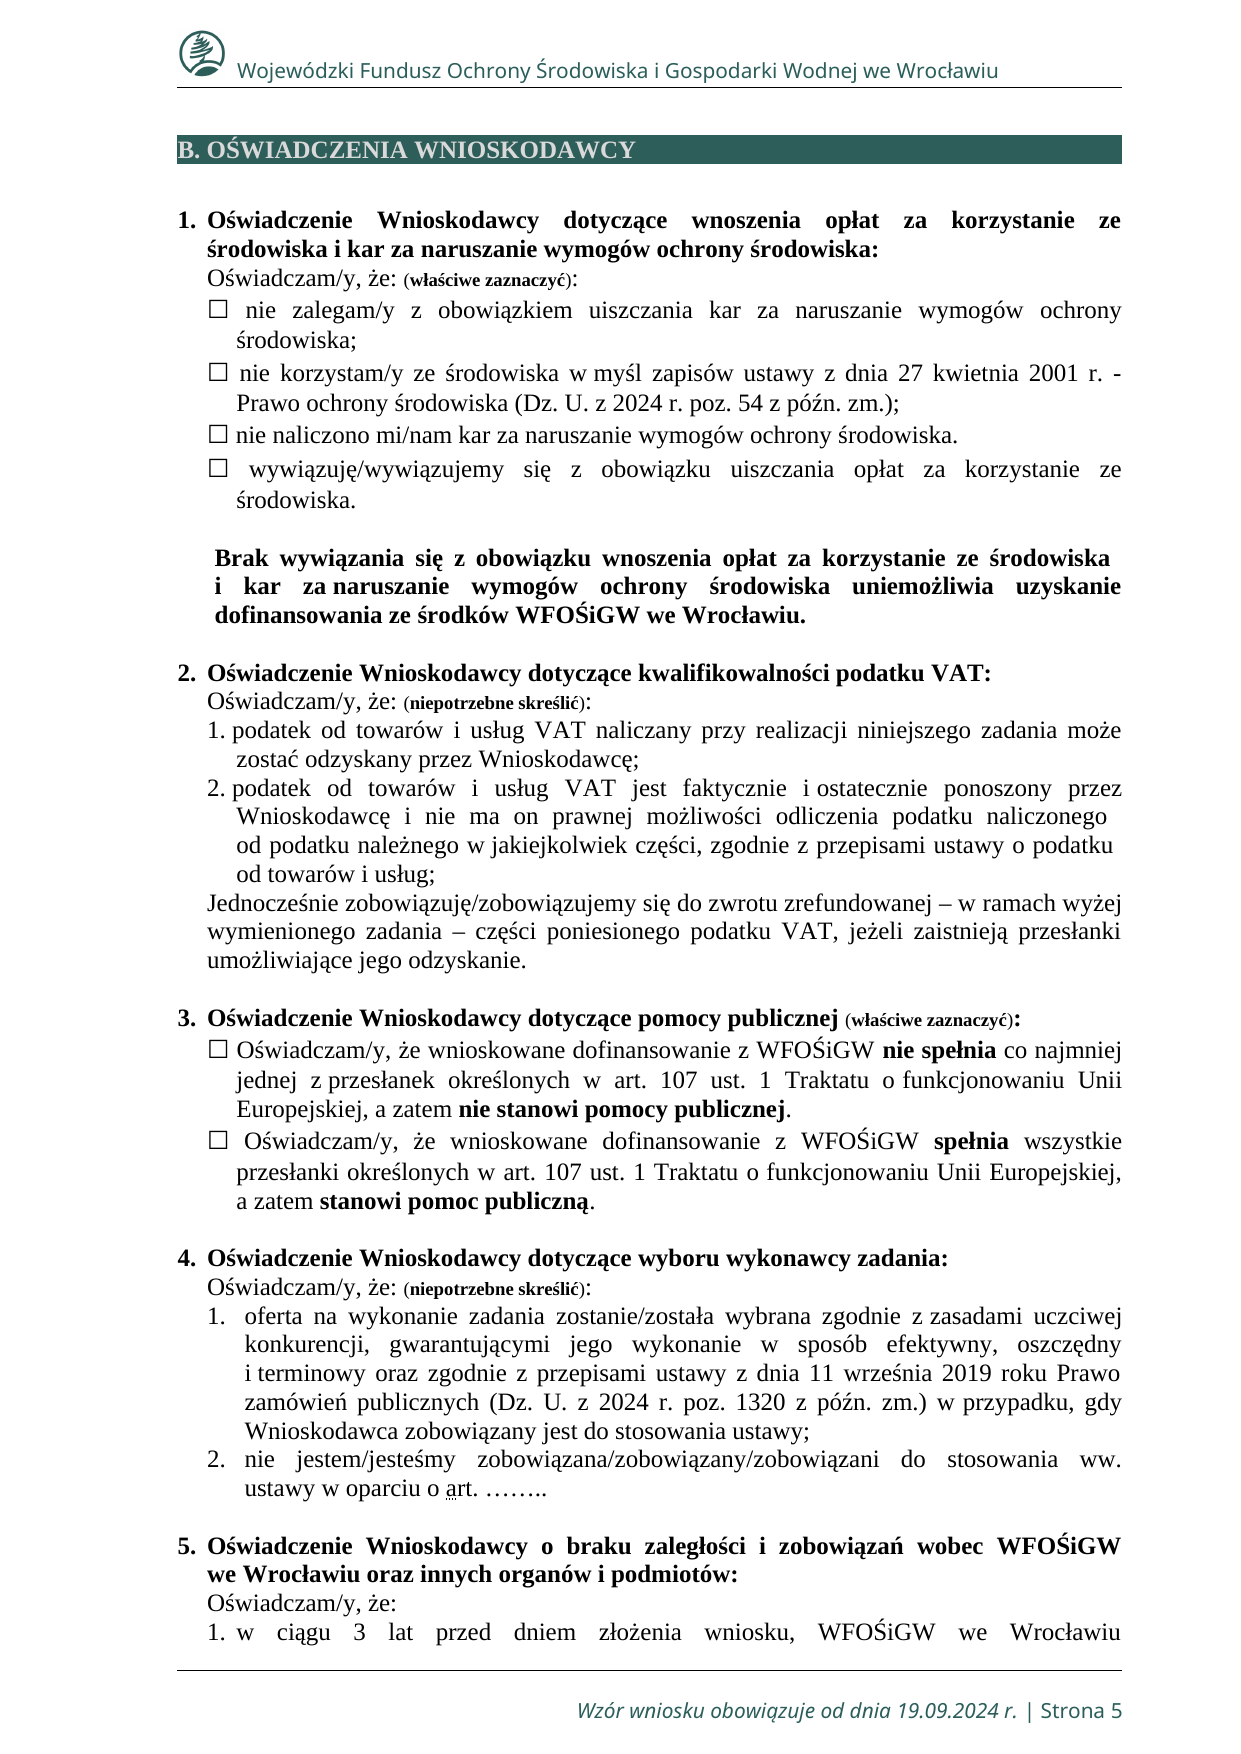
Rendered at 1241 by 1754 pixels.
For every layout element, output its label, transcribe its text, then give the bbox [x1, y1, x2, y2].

list nie jestem/jesteśmy zobowiązana/zobowiązany/zobowiązani do stosowania ww. ustawy w oparciu o art. …….. [207, 1444, 1122, 1502]
text 2. podatek od towarów i usług VAT jest faktycznie i ostatecznie ponoszony przez Wnioskodawcę i nie ma on prawnej możliwości odliczenia podatku naliczonego od podatku należnego w jakiejkolwiek części, zgodnie z przepisami ustawy o podatku od towarów i usług; [207, 773, 1122, 888]
list Oświadczenie Wnioskodawcy dotyczące kwalifikowalności podatku VAT: [177, 658, 1122, 686]
list Oświadczenie Wnioskodawcy dotyczące pomocy publicznej (właściwe zaznaczyć): [177, 1003, 1122, 1031]
text Oświadczam/y, że: [207, 1588, 1122, 1617]
subtitle B. OŚWIADCZENIA WNIOSKODAWCY [177, 135, 1122, 164]
text Oświadczam/y, że: (właściwe zaznaczyć): [207, 263, 1122, 291]
text nie korzystam/y ze środowiska w myśl zapisów ustawy z dnia 27 kwietnia 2001 r. - Prawo ochrony środowiska (Dz. U. z 2024 r. poz. 54 z późn. zm.); [207, 354, 1122, 417]
list Oświadczenie Wnioskodawcy o braku zaległości i zobowiązań wobec WFOŚiGW we Wrocławiu oraz innych organów i podmiotów: [177, 1531, 1122, 1588]
text 1. podatek od towarów i usług VAT naliczany przy realizacji niniejszego zadania może zostać odzyskany przez Wnioskodawcę; [207, 715, 1122, 773]
list Oświadczenie Wnioskodawcy dotyczące wyboru wykonawcy zadania: [177, 1243, 1122, 1272]
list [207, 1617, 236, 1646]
list Oświadczenie Wnioskodawcy dotyczące wnoszenia opłat za korzystanie ze środowiska i kar za naruszanie wymogów ochrony środowiska: [177, 205, 1122, 263]
text Jednocześnie zobowiązuję/zobowiązujemy się do zwrotu zrefundowanej – w ramach wyżej wymienionego zadania – części poniesionego podatku VAT, jeżeli zaistnieją przesłanki umożliwiające jego odzyskanie. [207, 888, 1122, 974]
text Oświadczam/y, że wnioskowane dofinansowanie z WFOŚiGW spełnia wszystkie przesłanki określonych w art. 107 ust. 1 Traktatu o funkcjonowaniu Unii Europejskiej, a zatem stanowi pomoc publiczną. [207, 1123, 1122, 1214]
text Oświadczam/y, że wnioskowane dofinansowanie z WFOŚiGW nie spełnia co najmniej jednej z przesłanek określonych w art. 107 ust. 1 Traktatu o funkcjonowaniu Unii Europejskiej, a zatem nie stanowi pomocy publicznej. [207, 1031, 1122, 1123]
list oferta na wykonanie zadania zostanie/została wybrana zgodnie z zasadami uczciwej konkurencji, gwarantującymi jego wykonanie w sposób efektywny, oszczędny i terminowy oraz zgodnie z przepisami ustawy z dnia 11 września 2019 roku Prawo zamówień publicznych (Dz. U. z 2024 r. poz. 1320 z późn. zm.) w przypadku, gdy Wnioskodawca zobowiązany jest do stosowania ustawy; [207, 1301, 1122, 1444]
text nie zalegam/y z obowiązkiem uiszczania kar za naruszanie wymogów ochrony środowiska; [207, 291, 1122, 354]
text nie naliczono mi/nam kar za naruszanie wymogów ochrony środowiska. [207, 417, 1122, 451]
text Brak wywiązania się z obowiązku wnoszenia opłat za korzystanie ze środowiska i kar za naruszanie wymogów ochrony środowiska uniemożliwia uzyskanie dofinansowania ze środków WFOŚiGW we Wrocławiu. [214, 543, 1122, 629]
picture [177, 29, 227, 79]
text wywiązuję/wywiązujemy się z obowiązku uiszczania opłat za korzystanie ze środowiska. [207, 451, 1122, 514]
subtitle Oświadczam/y, że: (niepotrzebne skreślić): [207, 686, 1122, 715]
subtitle Oświadczam/y, że: (niepotrzebne skreślić): [207, 1272, 1122, 1301]
